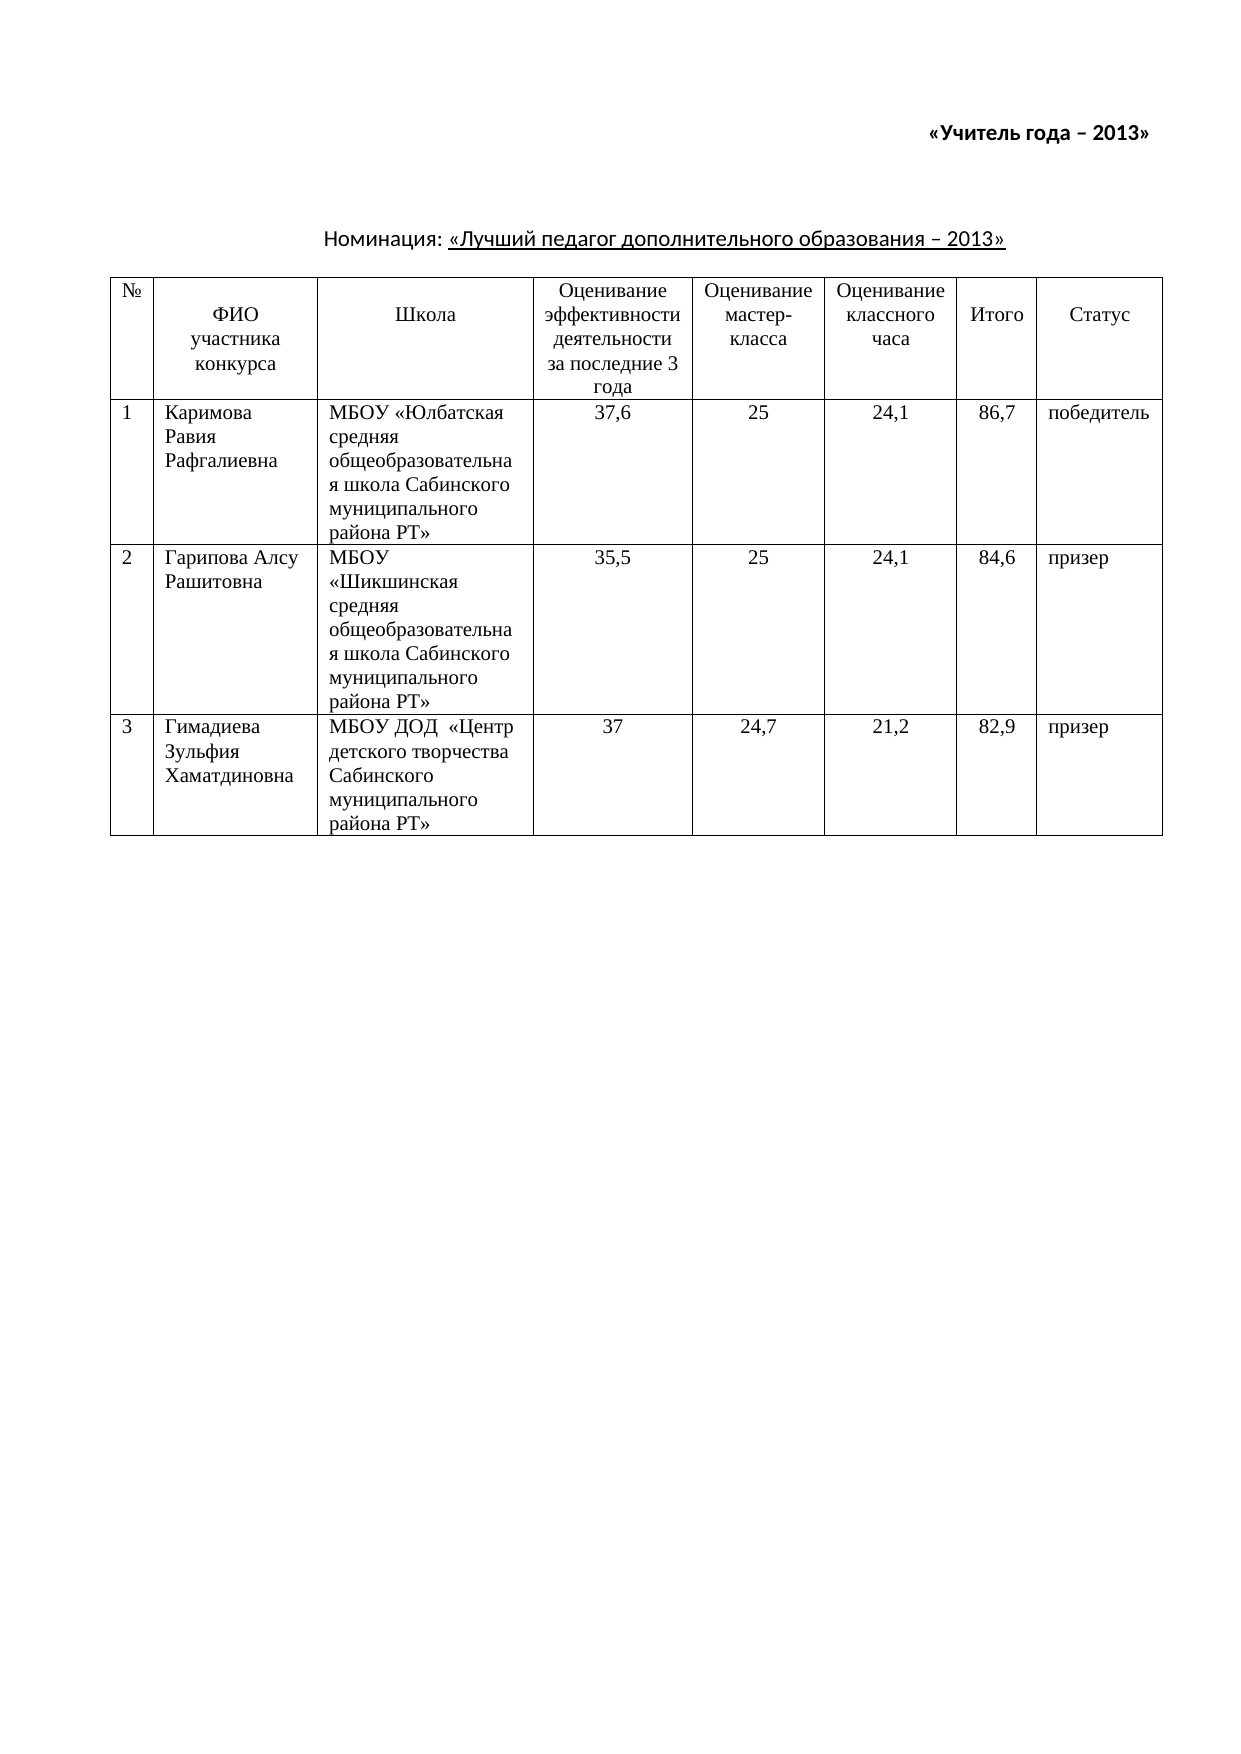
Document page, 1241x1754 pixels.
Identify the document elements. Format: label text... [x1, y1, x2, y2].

table_header Оценивание мастер-класса [693, 278, 824, 398]
table_header Школа [318, 278, 533, 398]
table_header № [111, 278, 153, 398]
table_header Статус [1037, 278, 1162, 398]
table_header ФИО участника конкурса [154, 278, 317, 398]
table_cell 37,6 [534, 400, 692, 544]
table_cell 2 [111, 545, 153, 713]
table_cell 21,2 [825, 715, 956, 835]
table_cell 3 [111, 715, 153, 835]
table_cell 82,9 [957, 715, 1036, 835]
table_cell Гарипова Алсу Рашитовна [154, 545, 317, 713]
text Номинация: «Лучший педагог дополнительного образования – 2013» [177, 224, 1152, 252]
table_cell 25 [693, 545, 824, 713]
table_cell 24,7 [693, 715, 824, 835]
table_cell призер [1037, 715, 1162, 835]
table_cell победитель [1037, 400, 1162, 544]
table_cell призер [1037, 545, 1162, 713]
table_cell МБОУ ДОД «Центр детского творчества Сабинского муниципального района РТ» [318, 715, 533, 835]
table_cell Гимадиева Зульфия Хаматдиновна [154, 715, 317, 835]
table_cell 25 [693, 400, 824, 544]
table_cell МБОУ «Юлбатская средняя общеобразовательная школа Сабинского муниципального района РТ» [318, 400, 533, 544]
table_header Оценивание классного часа [825, 278, 956, 398]
table_cell 24,1 [825, 400, 956, 544]
table_cell 1 [111, 400, 153, 544]
table_cell МБОУ «Шикшинская средняя общеобразовательная школа Сабинского муниципального района РТ» [318, 545, 533, 713]
table_cell 24,1 [825, 545, 956, 713]
table_header Оценивание эффективности деятельности за последние 3 года [534, 278, 692, 398]
table_cell 84,6 [957, 545, 1036, 713]
table_header Итого [957, 278, 1036, 398]
table_cell 35,5 [534, 545, 692, 713]
table_cell Каримова Равия Рафгалиевна [154, 400, 317, 544]
text «Учитель года – 2013» [177, 118, 1152, 146]
table_cell 86,7 [957, 400, 1036, 544]
table_cell 37 [534, 715, 692, 835]
